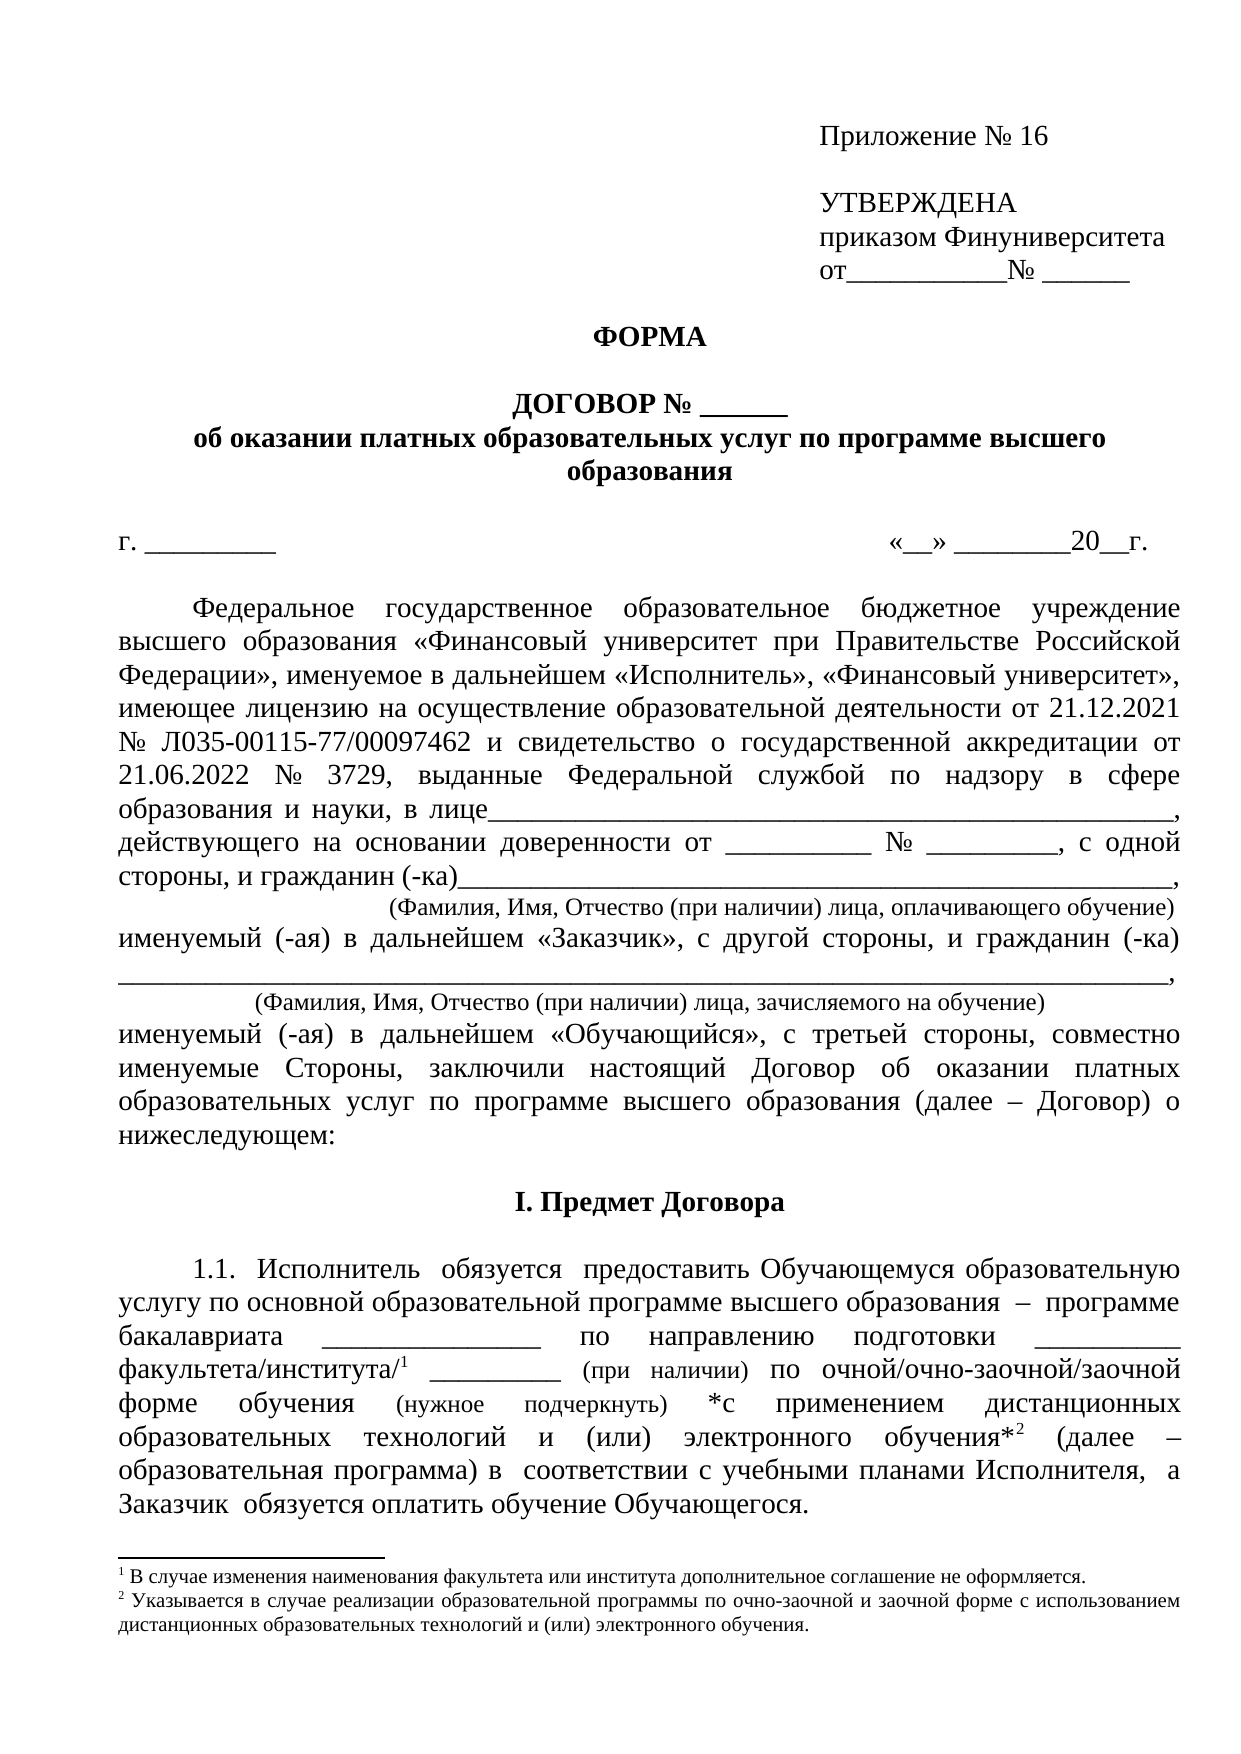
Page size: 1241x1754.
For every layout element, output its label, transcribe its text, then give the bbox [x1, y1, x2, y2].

text I. Предмет Договора [118, 1184, 1181, 1217]
text Федеральное государственное образовательное бюджетное учреждение высшего образования «Финансовый университет при Правительстве Российской Федерации», именуемое в дальнейшем «Исполнитель», «Финансовый университет», имеющее лицензию на осуществление образовательной деятельности от 21.12.2021 № Л035-00115-77/00097462 и свидетельство о государственной аккредитации от 21.06.2022 № 3729, выданные Федеральной службой по надзору в сфере образования и науки, в лице_______________________________________________, действующего на основании доверенности от __________ № _________, с одной стороны, и гражданин (-ка)_________________________________________________, [118, 590, 1181, 892]
text (Фамилия, Имя, Отчество (при наличии) лица, зачисляемого на обучение) [118, 987, 1181, 1016]
text приказом Финуниверситета [118, 219, 1181, 252]
text г. _________ «__» ________20__г. [118, 523, 1181, 556]
text именуемый (-ая) в дальнейшем «Обучающийся», с третьей стороны, совместно именуемые Стороны, заключили настоящий Договор об оказании платных образовательных услуг по программе высшего образования (далее – Договор) о нижеследующем: [118, 1016, 1181, 1150]
text УТВЕРЖДЕНА [118, 185, 1181, 219]
text Приложение № 16 [118, 118, 1181, 152]
text от___________№ ______ [118, 252, 1181, 286]
text ФОРМА [118, 319, 1181, 353]
text (Фамилия, Имя, Отчество (при наличии) лица, оплачивающего обучение) [118, 892, 1181, 920]
text именуемый (-ая) в дальнейшем «Заказчик», с другой стороны, и гражданин (-ка) ________________________________________________________________________, [118, 920, 1181, 987]
text об оказании платных образовательных услуг по программе высшего образования [118, 420, 1181, 487]
text 1.1. Исполнитель обязуется предоставить Обучающемуся образовательную услугу по основной образовательной программе высшего образования – программе бакалавриата _______________ по направлению подготовки __________ факультета/института/ _________ (при наличии) по очной/очно-заочной/заочной форме обучения (нужное подчеркнуть) *с применением дистанционных образовательных технологий и (или) электронного обучения* (далее – образовательная программа) в соответствии с учебными планами Исполнителя, а Заказчик обязуется оплатить обучение Обучающегося. [118, 1251, 1181, 1519]
text ДОГОВОР № ______ [118, 386, 1181, 420]
